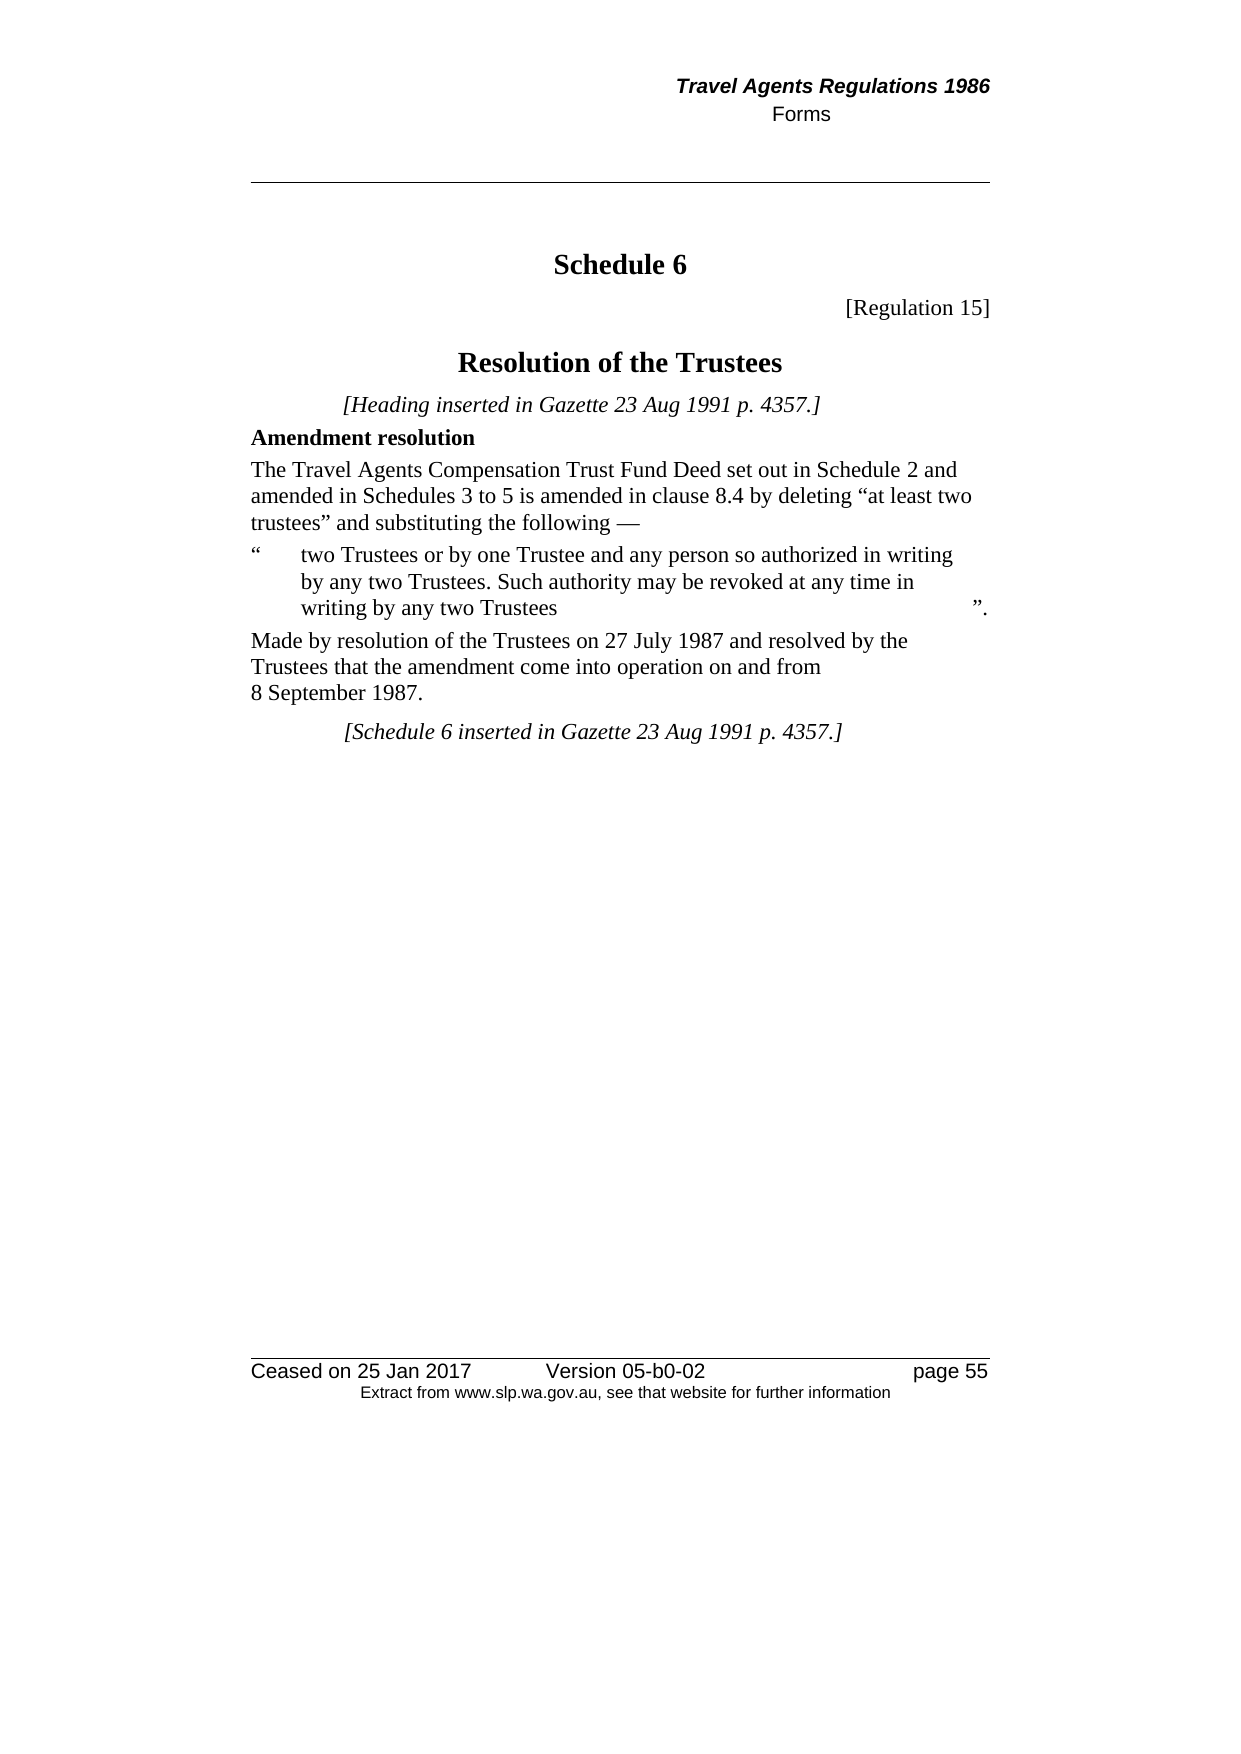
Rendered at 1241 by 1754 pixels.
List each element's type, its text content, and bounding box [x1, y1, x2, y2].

text [Regulation 15] [251, 293, 990, 320]
subtitle Resolution of the Trustees [251, 345, 990, 378]
subtitle Schedule 6 [251, 247, 990, 281]
text Amendment resolution [251, 423, 990, 450]
text “ two Trustees or by one Trustee and any person so authorized in writing by any two Trustees. Such authority may be revoked at any time in writing by any two Trustees ”. [251, 541, 963, 621]
subtitle [Heading inserted in Gazette 23 Aug 1991 p. 4357.] [251, 391, 990, 417]
text Made by resolution of the Trustees on 27 July 1987 and resolved by the Trustees that the amendment come into operation on and from 8 September 1987. [251, 627, 990, 706]
text [Schedule 6 inserted in Gazette 23 Aug 1991 p. 4357.] [251, 718, 990, 745]
text The Travel Agents Compensation Trust Fund Deed set out in Schedule 2 and amended in Schedules 3 to 5 is amended in clause 8.4 by deleting “at least two trustees” and substituting the following — [251, 456, 990, 535]
